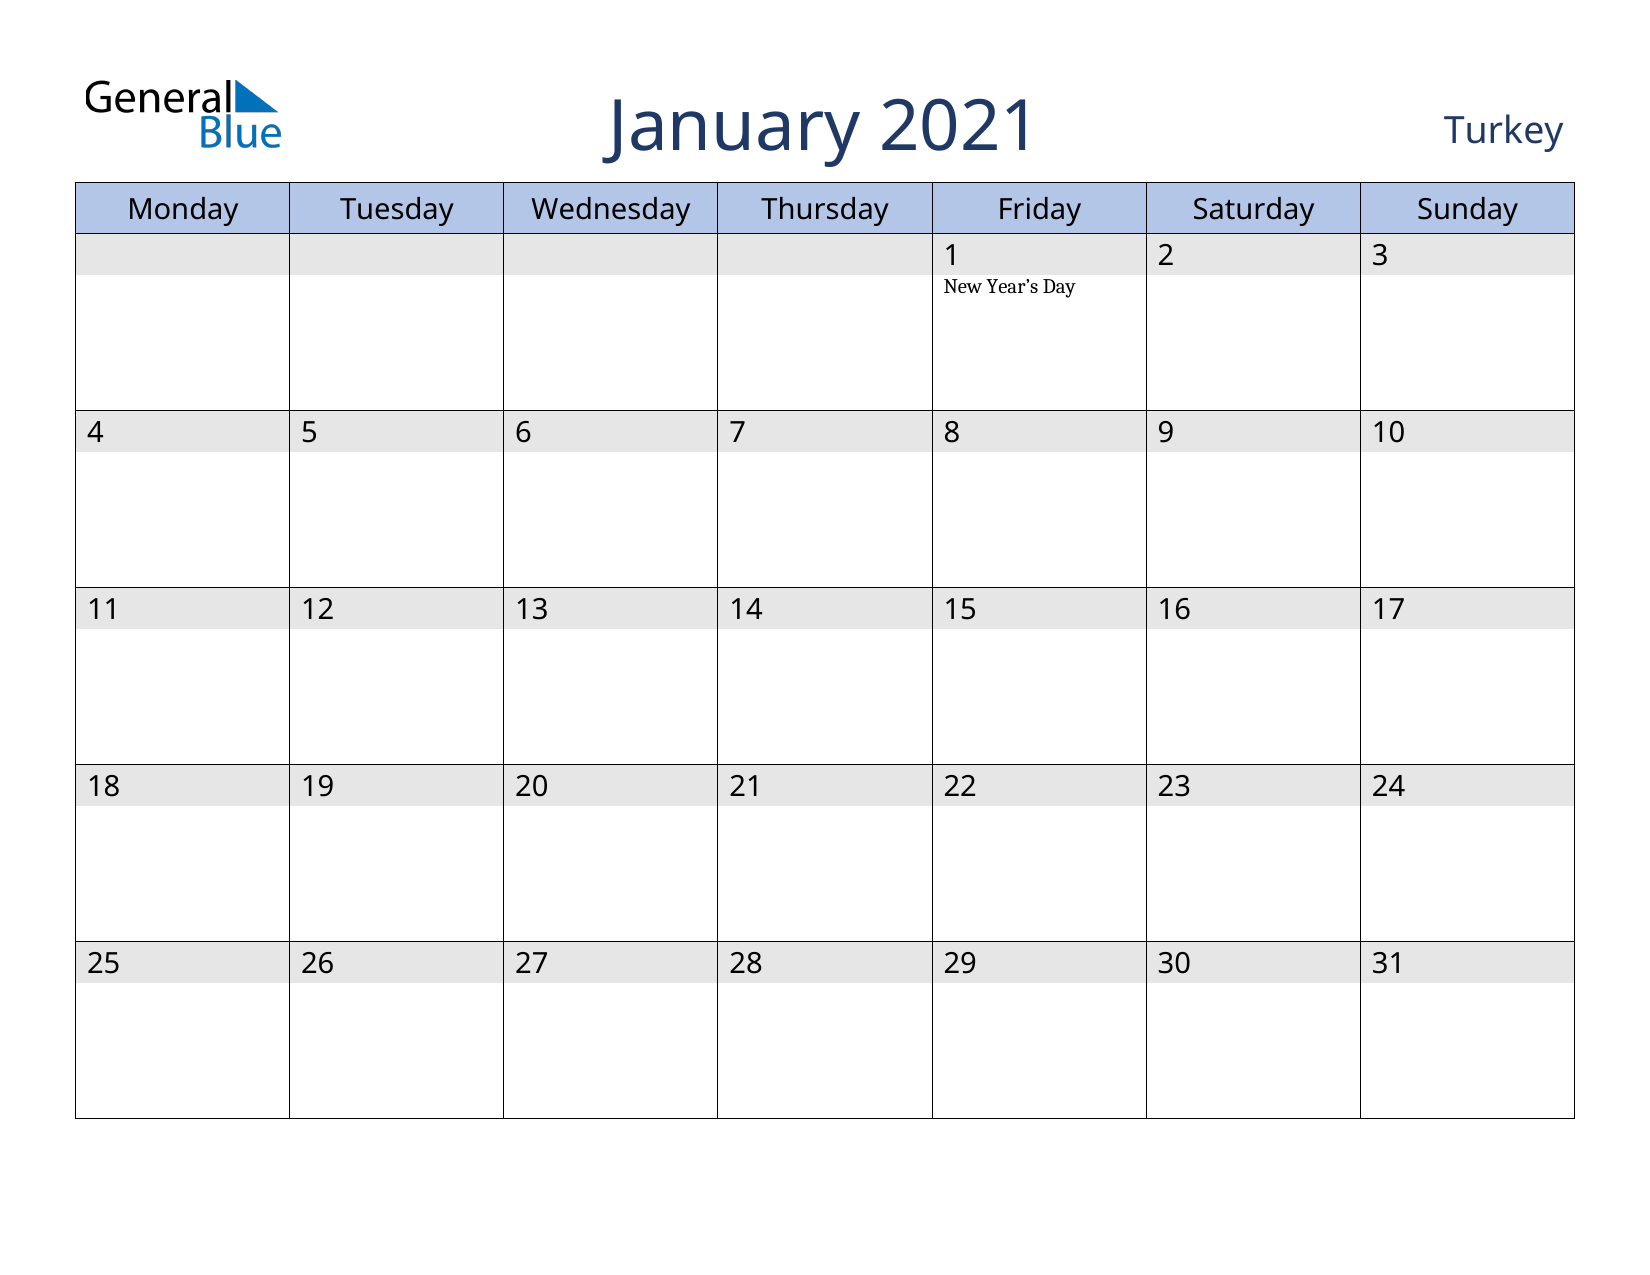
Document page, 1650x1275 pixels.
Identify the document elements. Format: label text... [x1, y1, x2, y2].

table_cell 22 [933, 765, 1146, 806]
table_cell 10 [1361, 411, 1574, 452]
table_cell 27 [504, 942, 717, 983]
table_cell 23 [1147, 765, 1360, 806]
table_cell 8 [933, 411, 1146, 452]
table_cell 12 [290, 588, 503, 629]
table_cell [1147, 275, 1360, 410]
table_cell 2 [1147, 234, 1360, 275]
table_cell [504, 452, 717, 587]
table_cell [718, 806, 932, 941]
table_cell [76, 983, 289, 1118]
table_cell 6 [504, 411, 717, 452]
table_cell Monday [76, 183, 289, 233]
table_cell 21 [718, 765, 932, 806]
table_cell 3 [1361, 234, 1574, 275]
table_cell [933, 806, 1146, 941]
table_cell [290, 275, 503, 410]
table_cell [1361, 629, 1574, 764]
table_cell 26 [290, 942, 503, 983]
table_cell 13 [504, 588, 717, 629]
table_cell [933, 629, 1146, 764]
table_cell 9 [1147, 411, 1360, 452]
table_header January 2021 [504, 75, 1146, 182]
table_cell [290, 983, 503, 1118]
table_cell [1147, 806, 1360, 941]
table_cell [290, 629, 503, 764]
table_cell [1147, 452, 1360, 587]
table_cell [290, 806, 503, 941]
table_cell 29 [933, 942, 1146, 983]
table_cell 18 [76, 765, 289, 806]
table_cell [76, 234, 289, 275]
table_cell 11 [76, 588, 289, 629]
table_cell [290, 452, 503, 587]
table_cell [933, 452, 1146, 587]
table_cell [76, 806, 289, 941]
table_cell 14 [718, 588, 932, 629]
table_cell Saturday [1147, 183, 1360, 233]
table_cell [718, 452, 932, 587]
table_cell [933, 983, 1146, 1118]
table_cell [1361, 806, 1574, 941]
table_cell [76, 275, 289, 410]
table_cell 31 [1361, 942, 1574, 983]
table_cell [504, 806, 717, 941]
table_cell [76, 629, 289, 764]
table_header Turkey [1146, 75, 1574, 182]
table_cell [718, 983, 932, 1118]
table_cell [504, 275, 717, 410]
table_cell 30 [1147, 942, 1360, 983]
table_cell 7 [718, 411, 932, 452]
table_cell Wednesday [504, 183, 717, 233]
table_cell 4 [76, 411, 289, 452]
table_header [76, 75, 503, 182]
table_cell [1361, 275, 1574, 410]
table_cell 15 [933, 588, 1146, 629]
table_cell 5 [290, 411, 503, 452]
table_cell 17 [1361, 588, 1574, 629]
table_cell [1147, 983, 1360, 1118]
table_cell 20 [504, 765, 717, 806]
table_cell [718, 629, 932, 764]
table_cell [504, 629, 717, 764]
table_cell [718, 275, 932, 410]
table_cell [76, 452, 289, 587]
table_cell Friday [933, 183, 1146, 233]
table_cell [1147, 629, 1360, 764]
table_cell [504, 234, 717, 275]
table_cell 28 [718, 942, 932, 983]
table_cell 19 [290, 765, 503, 806]
table_cell Sunday [1361, 183, 1574, 233]
table_cell 1 [933, 234, 1146, 275]
picture [86, 80, 281, 148]
table_cell [1361, 452, 1574, 587]
table_cell 24 [1361, 765, 1574, 806]
table_cell New Year’s Day [933, 275, 1146, 410]
table_cell 16 [1147, 588, 1360, 629]
table_cell 25 [76, 942, 289, 983]
table_cell Tuesday [290, 183, 503, 233]
table_cell [290, 234, 503, 275]
table_cell [718, 234, 932, 275]
table_cell [1361, 983, 1574, 1118]
table_cell [504, 983, 717, 1118]
table_cell Thursday [718, 183, 932, 233]
